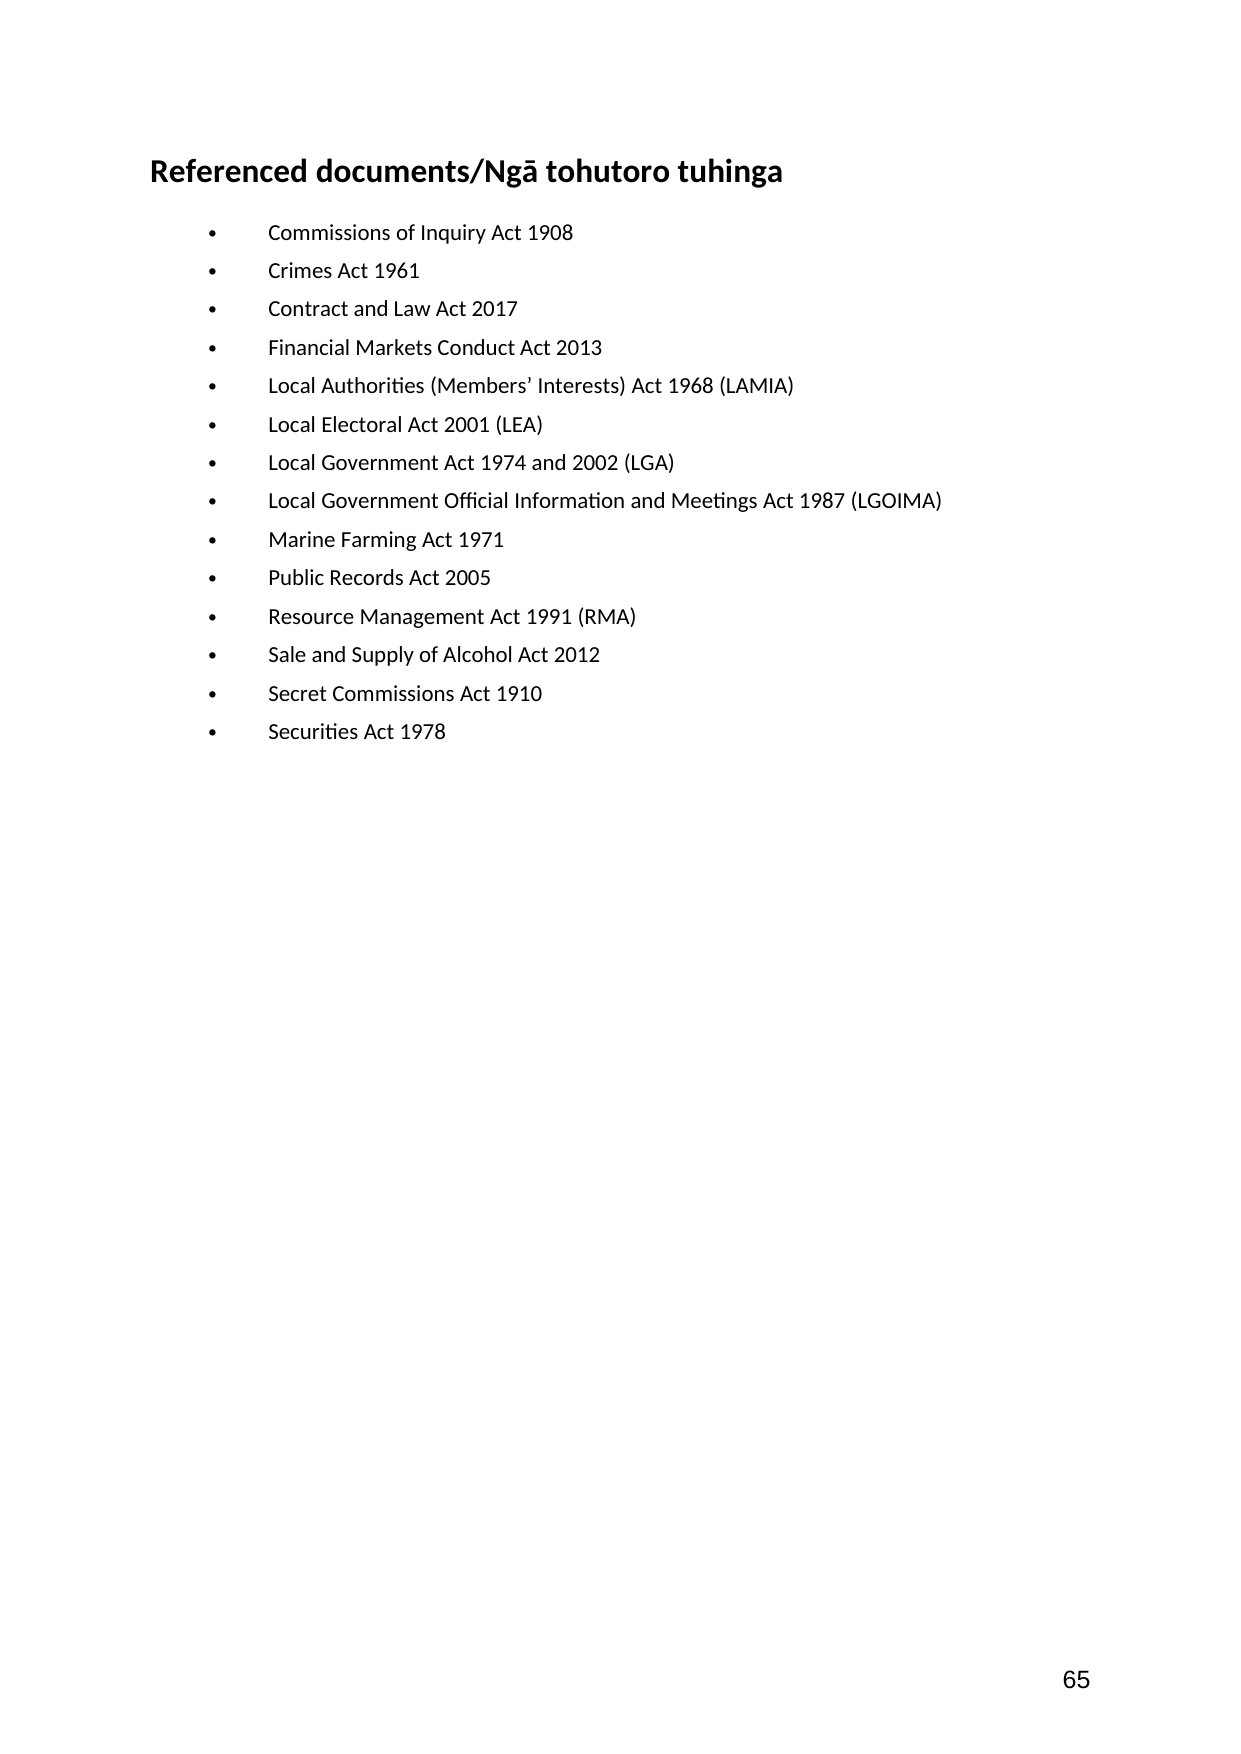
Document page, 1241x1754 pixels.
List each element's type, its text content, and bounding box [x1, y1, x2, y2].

list Local Authorities (Members’ Interests) Act 1968 (LAMIA) [209, 371, 1090, 399]
list Public Records Act 2005 [209, 563, 1090, 592]
list Marine Farming Act 1971 [209, 525, 1090, 553]
list Crimes Act 1961 [209, 256, 1090, 284]
list Securities Act 1978 [209, 717, 1090, 745]
list Local Government Official Information and Meetings Act 1987 (LGOIMA) [209, 487, 1090, 515]
list Resource Management Act 1991 (RMA) [209, 602, 1090, 630]
list Secret Commissions Act 1910 [209, 679, 1090, 707]
list Local Electoral Act 2001 (LEA) [209, 410, 1090, 438]
list Sale and Supply of Alcohol Act 2012 [209, 640, 1090, 668]
list Contract and Law Act 2017 [209, 294, 1090, 322]
subtitle Referenced documents/Ngā tohutoro tuhinga [150, 150, 1090, 191]
list Financial Markets Conduct Act 2013 [209, 333, 1090, 361]
list Commissions of Inquiry Act 1908 [209, 218, 1090, 246]
list Local Government Act 1974 and 2002 (LGA) [209, 448, 1090, 476]
